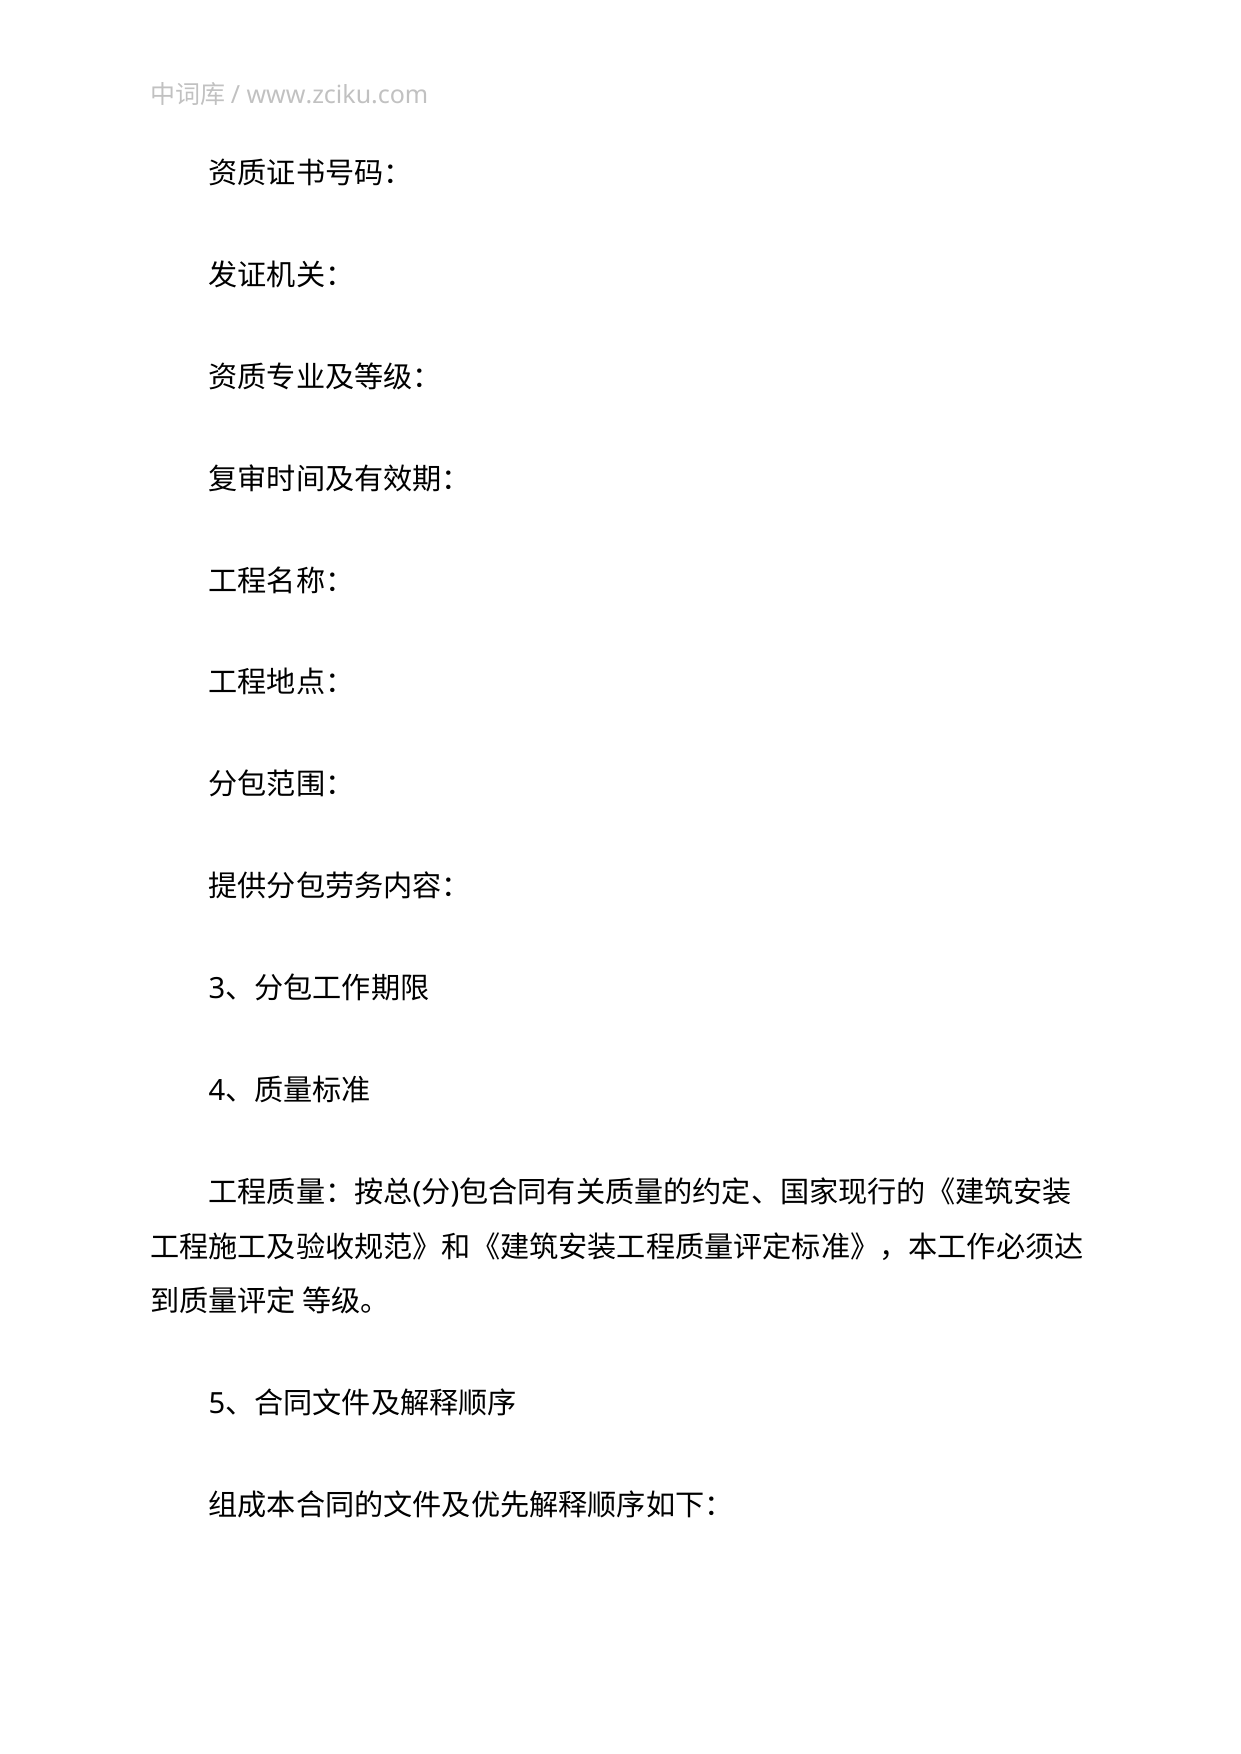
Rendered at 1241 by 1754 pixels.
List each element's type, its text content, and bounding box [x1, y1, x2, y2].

text 发证机关： [150, 252, 1090, 294]
text 提供分包劳务内容： [150, 862, 1090, 905]
text 分包范围： [150, 761, 1090, 803]
text 资质证书号码： [150, 150, 1090, 192]
text 5、合同文件及解释顺序 [150, 1380, 1090, 1422]
text 3、分包工作期限 [150, 964, 1090, 1007]
text 工程质量：按总(分)包合同有关质量的约定、国家现行的《建筑安装工程施工及验收规范》和《建筑安装工程质量评定标准》，本工作必须达到质量评定 等级。 [150, 1168, 1090, 1320]
text 资质专业及等级： [150, 353, 1090, 396]
text 组成本合同的文件及优先解释顺序如下： [150, 1482, 1090, 1524]
text 工程名称： [150, 557, 1090, 599]
text 工程地点： [150, 659, 1090, 701]
text 复审时间及有效期： [150, 455, 1090, 498]
text 4、质量标准 [150, 1066, 1090, 1108]
